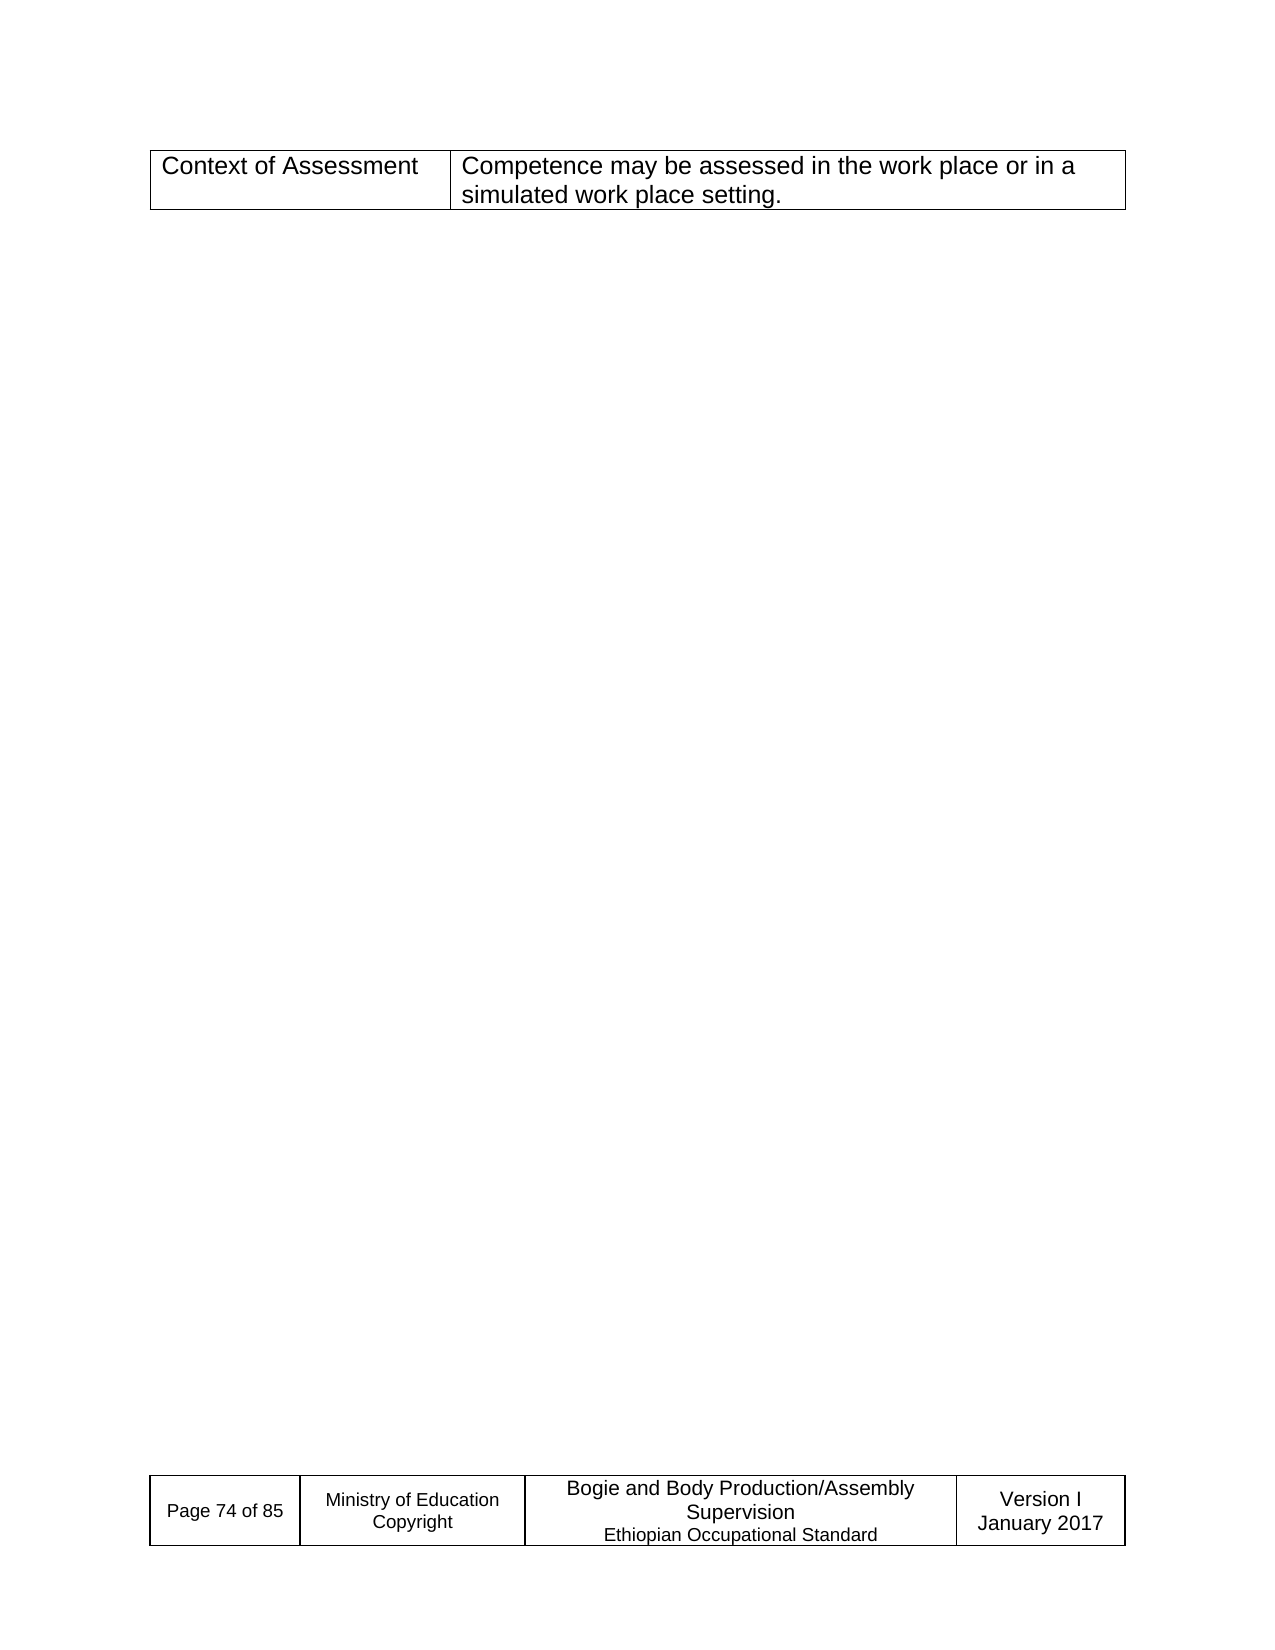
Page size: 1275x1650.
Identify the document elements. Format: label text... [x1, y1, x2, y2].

table_cell Context of Assessment [151, 151, 450, 208]
table_cell Competence may be assessed in the work place or in a simulated work place setting. [451, 151, 1125, 208]
